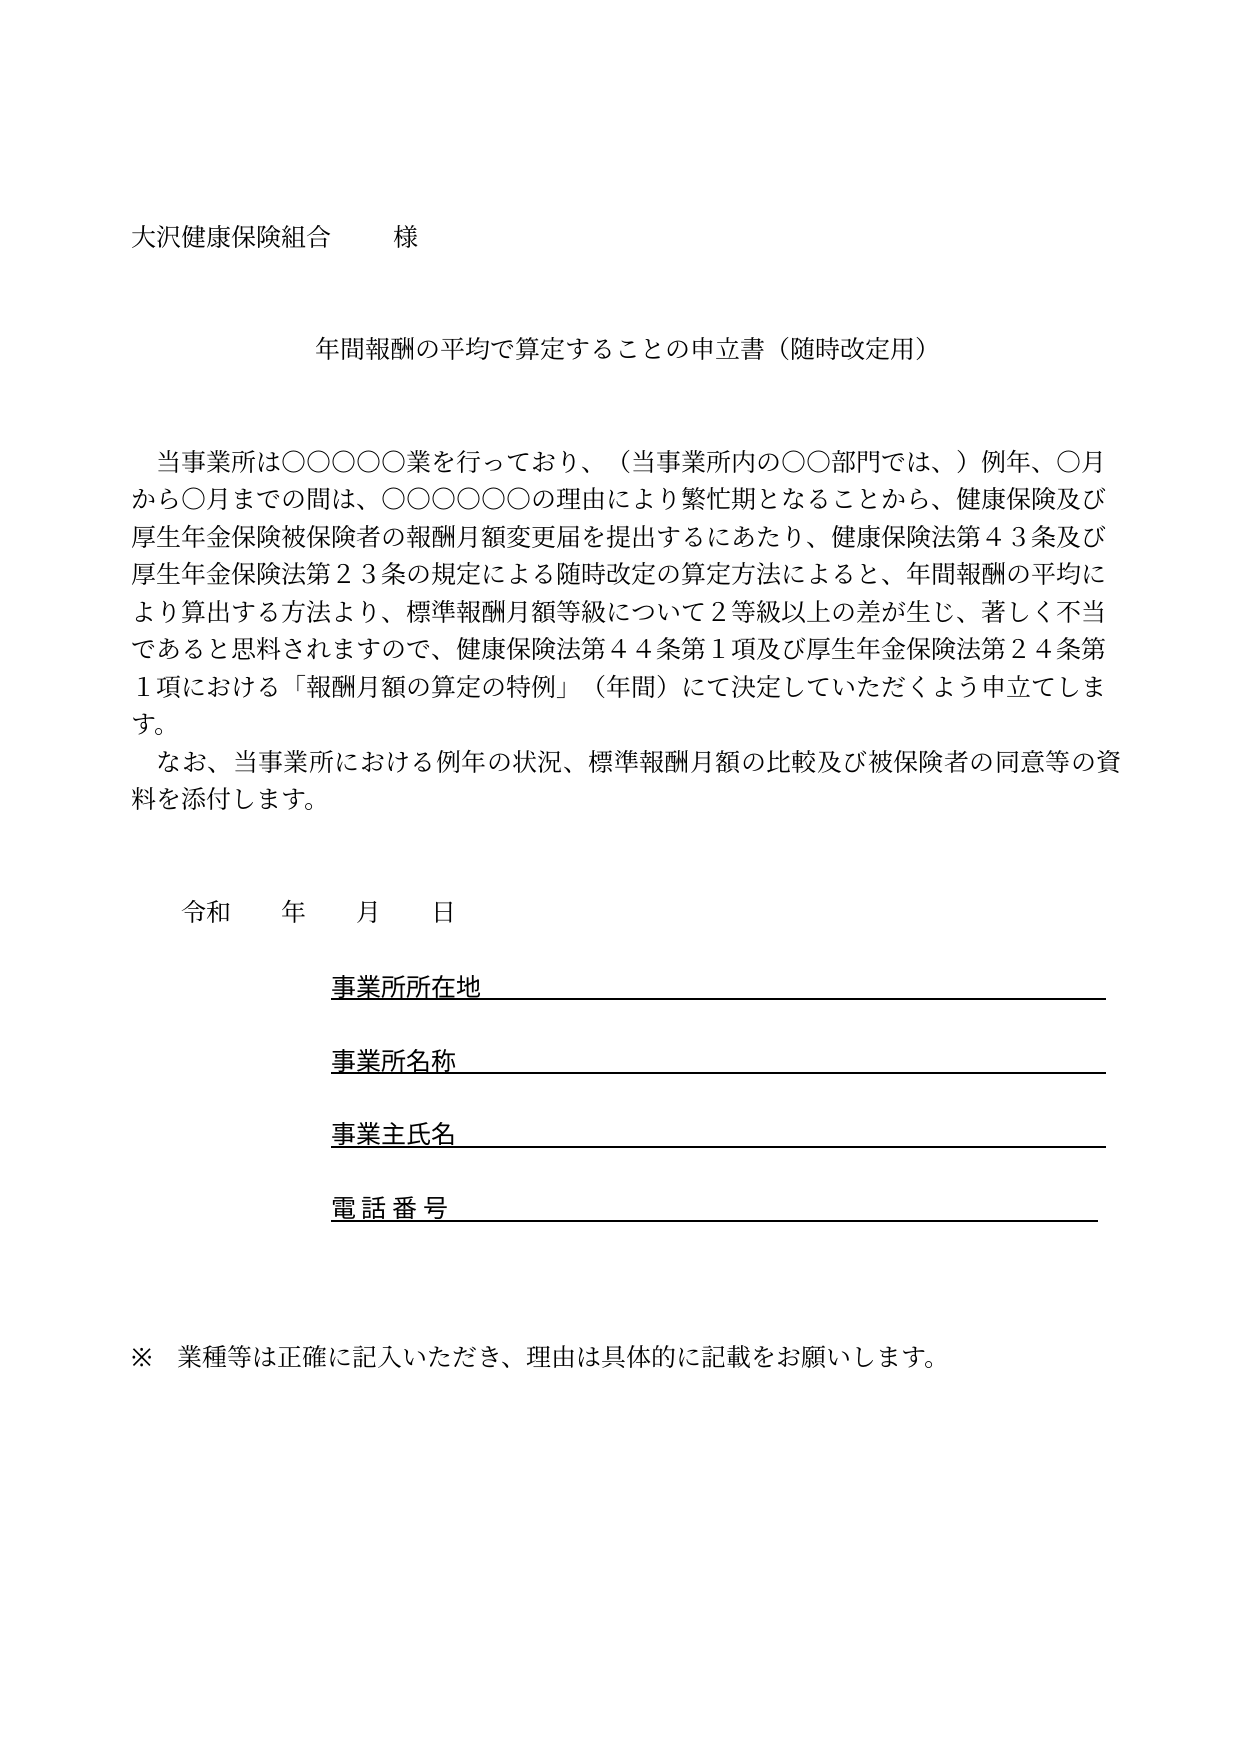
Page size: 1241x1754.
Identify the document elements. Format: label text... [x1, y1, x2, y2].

text 当事業所は○○○○○業を行っており、（当事業所内の○○部門では、）例年、○月から○月までの間は、○○○○○○の理由により繁忙期となることから、健康保険及び厚生年金保険被保険者の報酬月額変更届を提出するにあたり、健康保険法第４３条及び厚生年金保険法第２３条の規定による随時改定の算定方法によると、年間報酬の平均により算出する方法より、標準報酬月額等級について２等級以上の差が生じ、著しく不当であると思料されますので、健康保険法第４４条第１項及び厚生年金保険法第２４条第１項における「報酬月額の算定の特例」（年間）にて決定していただくよう申立てします。 [131, 442, 1125, 742]
text 事業主氏名 [156, 1114, 1125, 1152]
text 令和 年 月 日 [131, 892, 1125, 929]
text 年間報酬の平均で算定することの申立書（随時改定用） [131, 329, 1125, 367]
text 事業所名称 [156, 1041, 1125, 1078]
text ※ 業種等は正確に記入いただき、理由は具体的に記載をお願いします。 [131, 1337, 1125, 1374]
text なお、当事業所における例年の状況、標準報酬月額の比較及び被保険者の同意等の資料を添付します。 [131, 742, 1125, 817]
text 電 話 番 号 [156, 1188, 1125, 1226]
text 大沢健康保険組合 様 [131, 217, 1125, 254]
text 事業所所在地 [131, 967, 1125, 1004]
